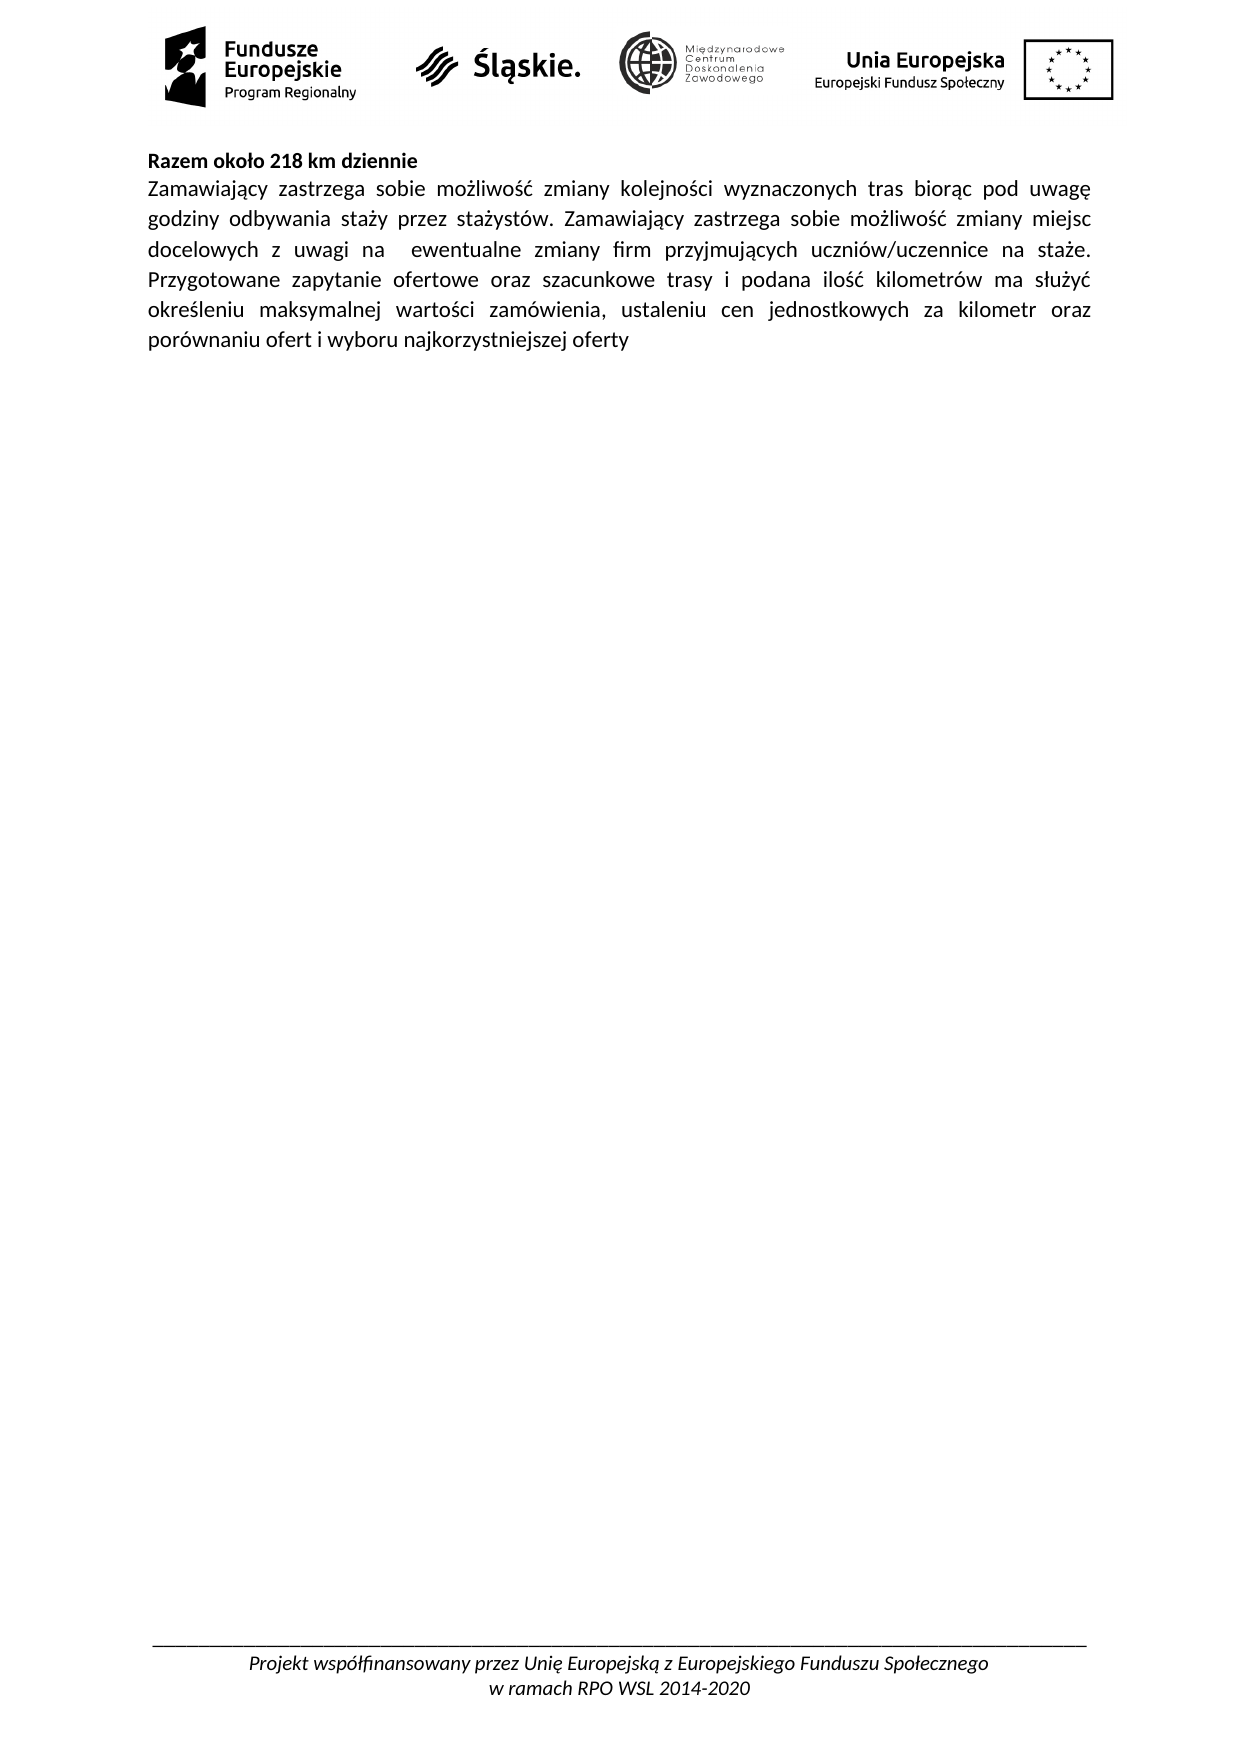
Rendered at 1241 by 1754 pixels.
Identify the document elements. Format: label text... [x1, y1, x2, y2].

picture [147, 7, 1127, 126]
text Razem około 218 km dziennie [148, 148, 1093, 174]
text Zamawiający zastrzega sobie możliwość zmiany kolejności wyznaczonych tras biorąc pod uwagę godziny odbywania staży przez stażystów. Zamawiający zastrzega sobie możliwość zmiany miejsc docelowych z uwagi na ewentualne zmiany firm przyjmujących uczniów/uczennice na staże. Przygotowane zapytanie ofertowe oraz szacunkowe trasy i podana ilość kilometrów ma służyć określeniu maksymalnej wartości zamówienia, ustaleniu cen jednostkowych za kilometr oraz porównaniu ofert i wyboru najkorzystniejszej oferty [148, 174, 1093, 353]
